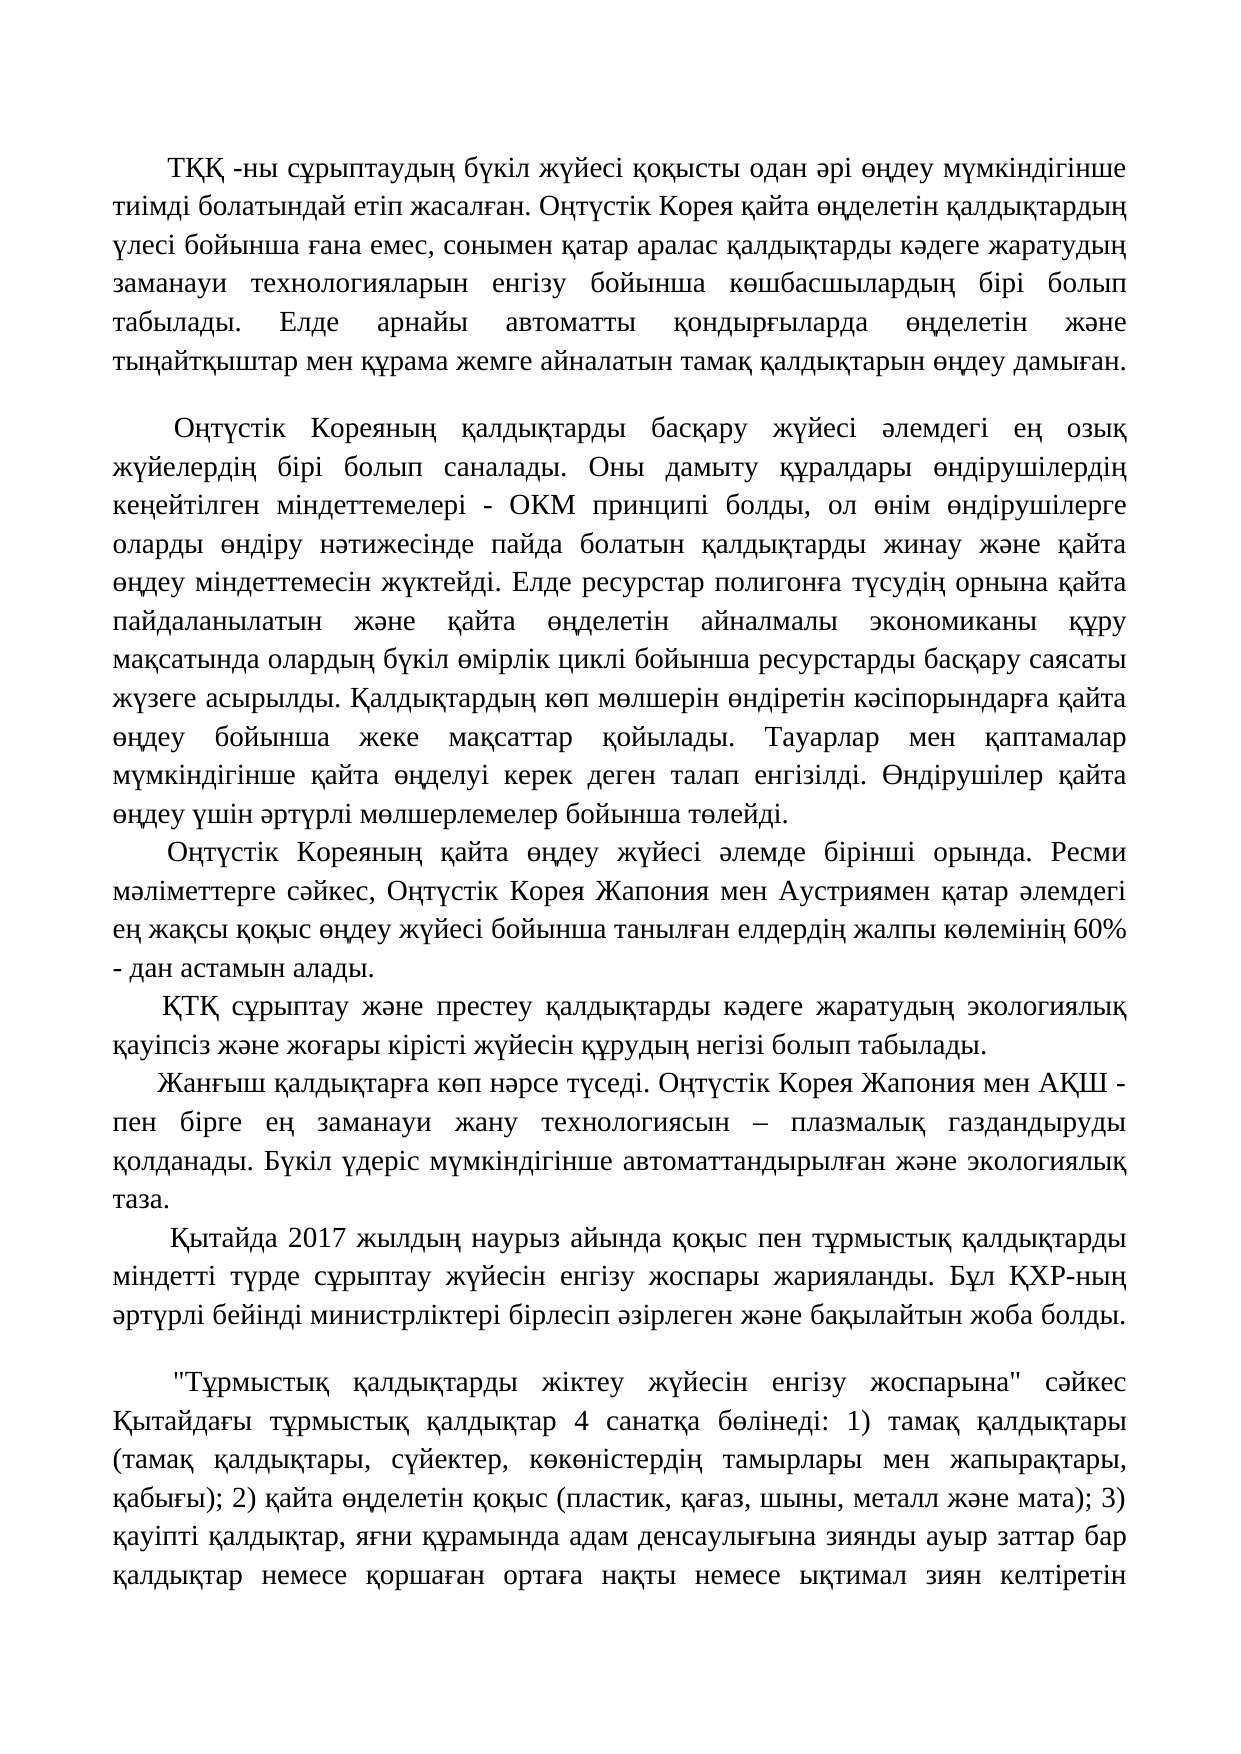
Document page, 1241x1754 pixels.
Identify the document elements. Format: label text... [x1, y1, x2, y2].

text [112, 1364, 1128, 1591]
text ҚТҚ сұрыптау және престеу қалдықтарды кәдеге жаратудың экологиялық қауіпсіз және жоғары кірісті жүйесін құрудың негізі болып табылады. [112, 988, 1128, 1061]
text Жанғыш қалдықтарға көп нәрсе түседі. Оңтүстік Корея Жапония мен АҚШ - пен бірге ең заманауи жану технологиясын – плазмалық газдандыруды қолданады. Бүкіл үдеріс мүмкіндігінше автоматтандырылған және экологиялық таза. [112, 1066, 1128, 1215]
text Оңтүстік Кореяның қайта өңдеу жүйесі әлемде бірінші орында. Ресми мәліметтерге сәйкес, Оңтүстік Корея Жапония мен Аустриямен қатар әлемдегі ең жақсы қоқыс өңдеу жүйесі бойынша танылған елдердің жалпы көлемінің 60% - дан астамын алады. [112, 834, 1128, 983]
text Оңтүстік Кореяның қалдықтарды басқару жүйесі әлемдегі ең озық жүйелердің бірі болып саналады. Оны дамыту құралдары өндірушілердің кеңейтілген міндеттемелері - ОКМ принципі болды, ол өнім өндірушілерге оларды өндіру нәтижесінде пайда болатын қалдықтарды жинау және қайта өңдеу міндеттемесін жүктейді. Елде ресурстар полигонға түсудің орнына қайта пайдаланылатын және қайта өңделетін айналмалы экономиканы құру мақсатында олардың бүкіл өмірлік циклі бойынша ресурстарды басқару саясаты жүзеге асырылды. Қалдықтардың көп мөлшерін өндіретін кәсіпорындарға қайта өңдеу бойынша жеке мақсаттар қойылады. Тауарлар мен қаптамалар мүмкіндігінше қайта өңделуі керек деген талап енгізілді. Өндірушілер қайта өңдеу үшін әртүрлі мөлшерлемелер бойынша төлейді. [112, 410, 1128, 829]
text Қытайда 2017 жылдың наурыз айында қоқыс пен тұрмыстық қалдықтарды міндетті түрде сұрыптау жүйесін енгізу жоспары жарияланды. Бұл ҚХР-ның әртүрлі бейінді министрліктері бірлесіп әзірлеген және бақылайтын жоба болды. [112, 1220, 1128, 1361]
text ТҚҚ -ны сұрыптаудың бүкіл жүйесі қоқысты одан әрі өңдеу мүмкіндігінше тиімді болатындай етіп жасалған. Оңтүстік Корея қайта өңделетін қалдықтардың үлесі бойынша ғана емес, сонымен қатар аралас қалдықтарды кәдеге жаратудың заманауи технологияларын енгізу бойынша көшбасшылардың бірі болып табылады. Елде арнайы автоматты қондырғыларда өңделетін және тыңайтқыштар мен құрама жемге айналатын тамақ қалдықтарын өңдеу дамыған. [112, 150, 1128, 406]
